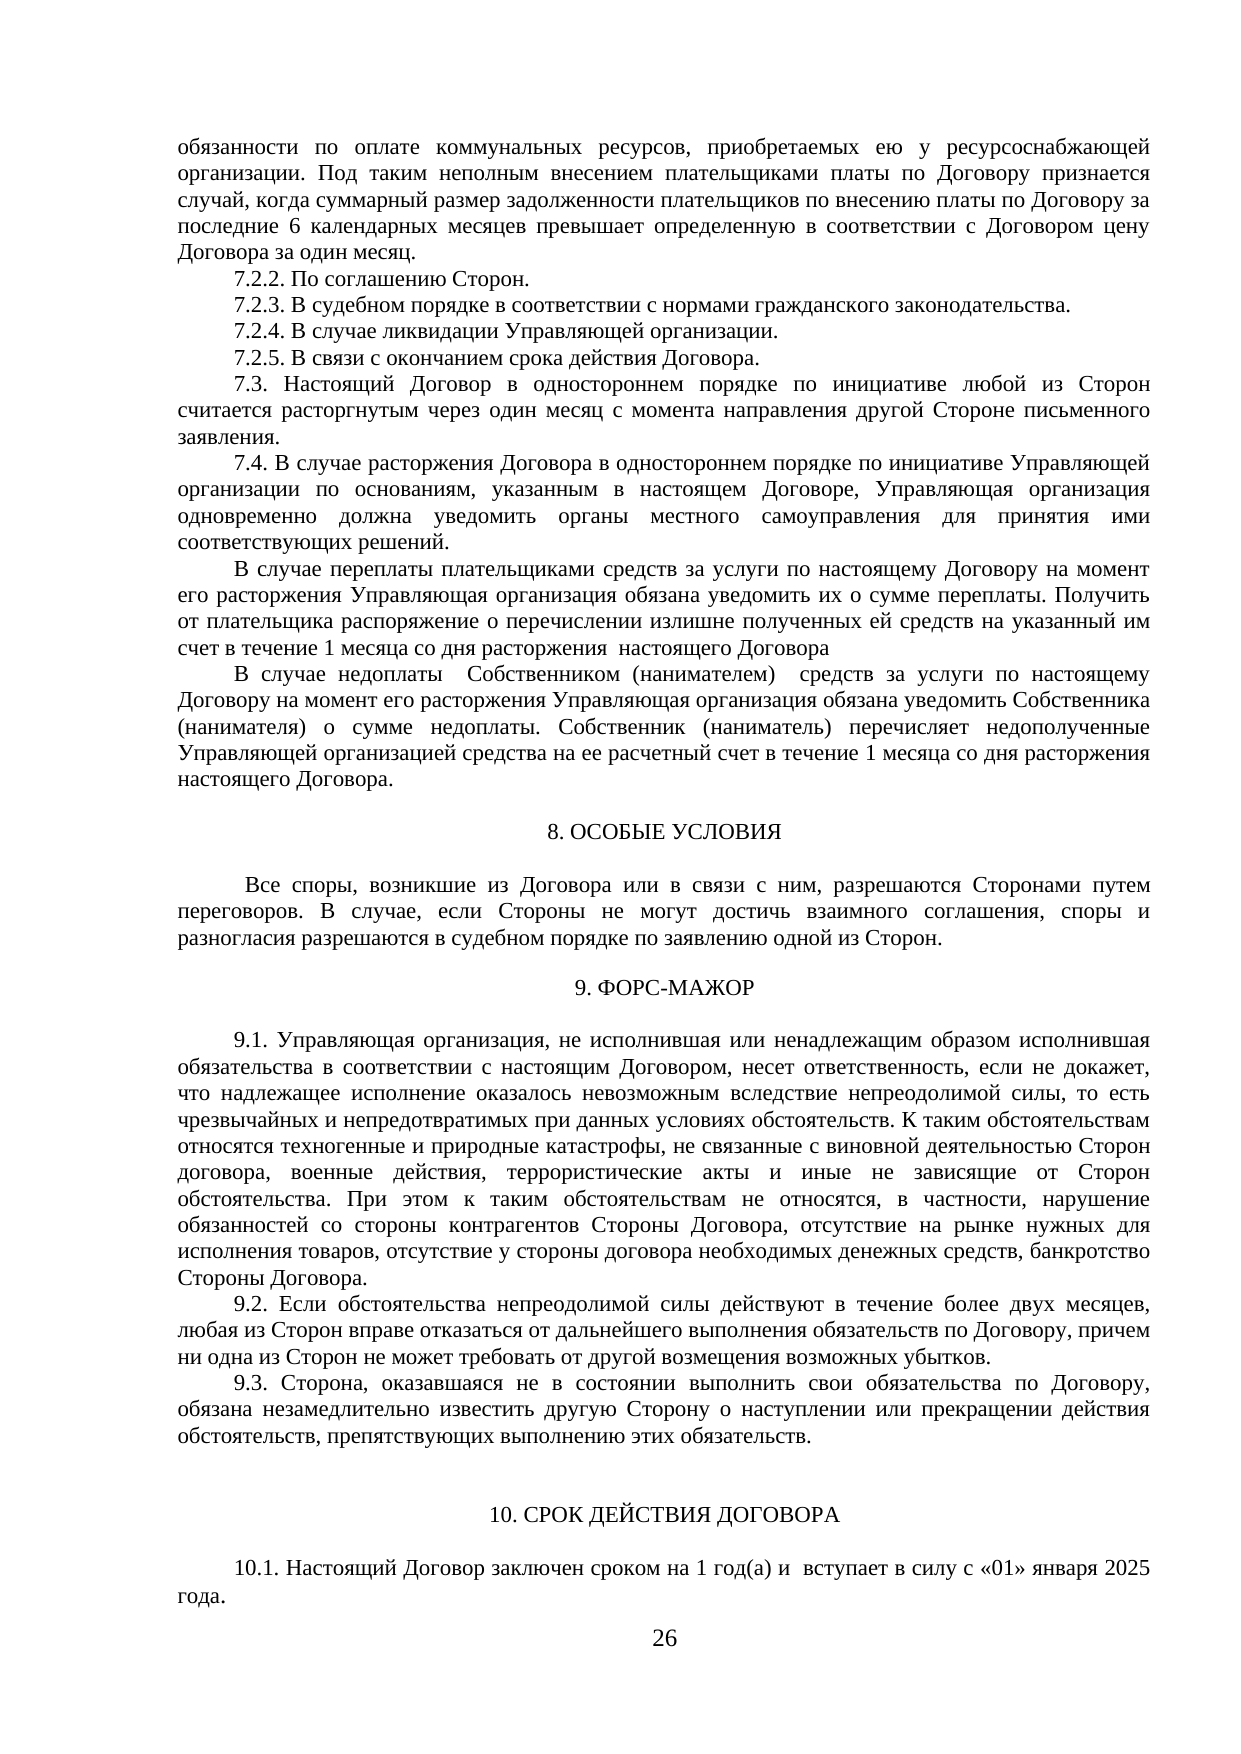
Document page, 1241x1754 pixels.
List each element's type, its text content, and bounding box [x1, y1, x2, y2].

text 7.3. Настоящий Договор в одностороннем порядке по инициативе любой из Сторон считается расторгнутым через один месяц с момента направления другой Стороне письменного заявления. [177, 370, 1152, 449]
text 7.2.4. В случае ликвидации Управляющей организации. [177, 317, 1152, 344]
text 7.4. В случае расторжения Договора в одностороннем порядке по инициативе Управляющей организации по основаниям, указанным в настоящем Договоре, Управляющая организация одновременно должна уведомить органы местного самоуправления для принятия ими соответствующих решений. [177, 449, 1152, 554]
text Все споры, возникшие из Договора или в связи с ним, разрешаются Сторонами путем переговоров. В случае, если Стороны не могут достичь взаимного соглашения, споры и разногласия разрешаются в судебном порядке по заявлению одной из Сторон. [177, 871, 1152, 950]
text 9.3. Сторона, оказавшаяся не в состоянии выполнить свои обязательства по Договору, обязана незамедлительно известить другую Сторону о наступлении или прекращении действия обстоятельств, препятствующих выполнению этих обязательств. [177, 1369, 1152, 1448]
text 8. ОСОБЫЕ УСЛОВИЯ [177, 818, 1152, 844]
text 9.2. Если обстоятельства непреодолимой силы действуют в течение более двух месяцев, любая из Сторон вправе отказаться от дальнейшего выполнения обязательств по Договору, причем ни одна из Сторон не может требовать от другой возмещения возможных убытков. [177, 1290, 1152, 1369]
text 10. СРОК ДЕЙСТВИЯ ДОГОВОРА [177, 1501, 1152, 1527]
text 7.2.3. В судебном порядке в соответствии с нормами гражданского законодательства. [177, 291, 1152, 317]
text 9.1. Управляющая организация, не исполнившая или ненадлежащим образом исполнившая обязательства в соответствии с настоящим Договором, несет ответственность, если не докажет, что надлежащее исполнение оказалось невозможным вследствие непреодолимой силы, то есть чрезвычайных и непредотвратимых при данных условиях обстоятельств. К таким обстоятельствам относятся техногенные и природные катастрофы, не связанные с виновной деятельностью Сторон договора, военные действия, террористические акты и иные не зависящие от Сторон обстоятельства. При этом к таким обстоятельствам не относятся, в частности, нарушение обязанностей со стороны контрагентов Стороны Договора, отсутствие на рынке нужных для исполнения товаров, отсутствие у стороны договора необходимых денежных средств, банкротство Стороны Договора. [177, 1027, 1152, 1290]
text 7.2.5. В связи с окончанием срока действия Договора. [177, 344, 1152, 370]
text 10.1. Настоящий Договор заключен сроком на 1 год(а) и вступает в силу с «01» января 2025 года. [177, 1554, 1152, 1609]
list В случае переплаты плательщиками средств за услуги по настоящему Договору на момент его расторжения Управляющая организация обязана уведомить их о сумме переплаты. Получить от плательщика распоряжение о перечислении излишне полученных ей средств на указанный им счет в течение 1 месяца со дня расторжения настоящего Договора [177, 554, 1152, 660]
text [177, 133, 1152, 265]
text 7.2.2. По соглашению Сторон. [177, 265, 1152, 291]
text 9. ФОРС-МАЖОР [177, 974, 1152, 1000]
list В случае недоплаты Собственником (нанимателем) средств за услуги по настоящему Договору на момент его расторжения Управляющая организация обязана уведомить Собственника (нанимателя) о сумме недоплаты. Собственник (наниматель) перечисляет недополученные Управляющей организацией средства на ее расчетный счет в течение 1 месяца со дня расторжения настоящего Договора. [177, 660, 1152, 792]
